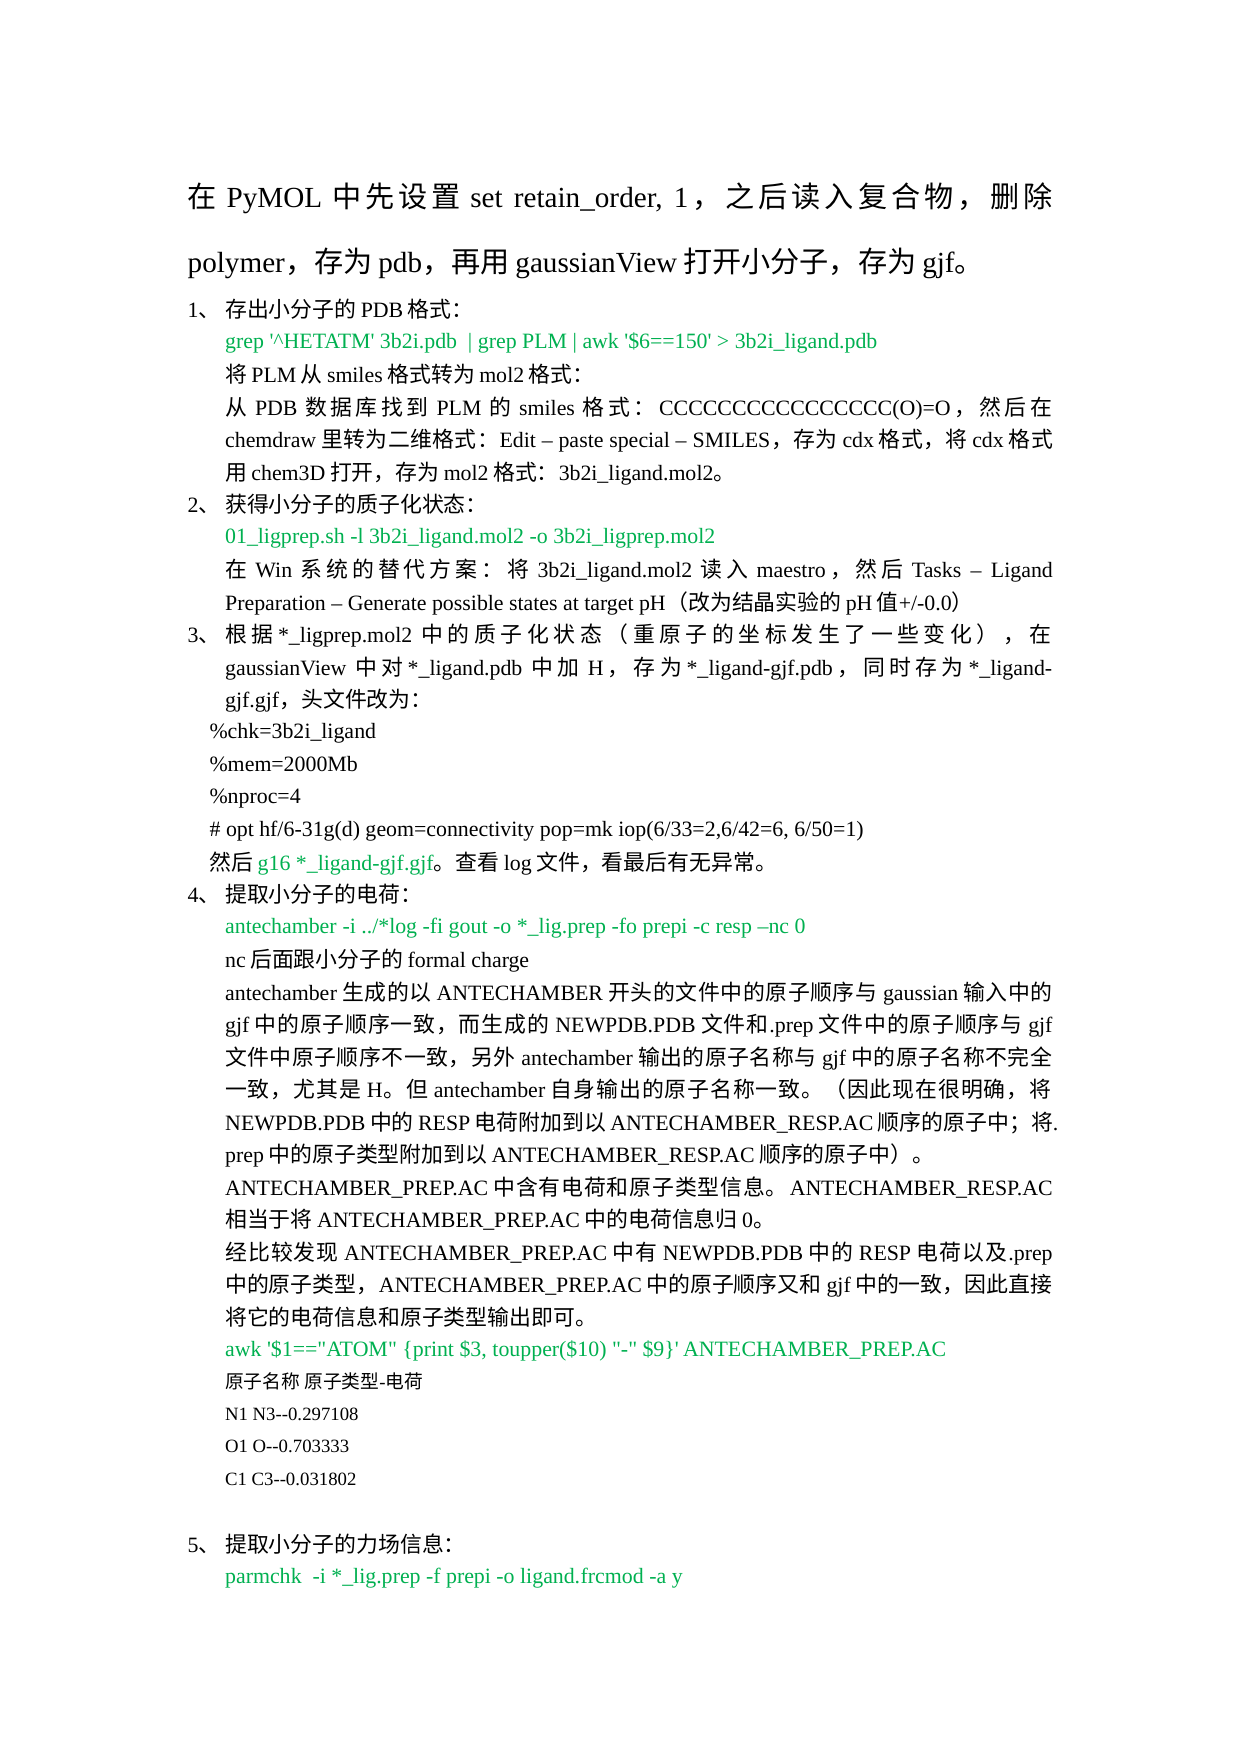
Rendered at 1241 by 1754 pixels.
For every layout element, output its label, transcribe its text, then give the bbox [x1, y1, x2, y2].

list 存出小分子的PDB格式： [187, 292, 1053, 324]
text # opt hf/6-31g(d) geom=connectivity pop=mk iop(6/33=2,6/42=6, 6/50=1) [209, 812, 1053, 844]
text 然后g16 *_ligand-gjf.gjf。查看log文件，看最后有无异常。 [209, 844, 1053, 877]
list antechamber生成的以ANTECHAMBER开头的文件中的原子顺序与gaussian输入中的gjf中的原子顺序一致，而生成的NEWPDB.PDB文件和.prep文件中的原子顺序与gjf文件中原子顺序不一致，另外antechamber输出的原子名称与gjf中的原子名称不完全一致，尤其是H。但antechamber自身输出的原子名称一致。（因此现在很明确，将NEWPDB.PDB中的RESP电荷附加到以ANTECHAMBER_RESP.AC顺序的原子中；将.prep中的原子类型附加到以ANTECHAMBER_RESP.AC顺序的原子中）。 [225, 974, 1053, 1169]
list 获得小分子的质子化状态： [187, 487, 1053, 519]
list awk '$1=="ATOM" {print $3, toupper($10) "-" $9}' ANTECHAMBER_PREP.AC [225, 1332, 1053, 1364]
list ANTECHAMBER_PREP.AC中含有电荷和原子类型信息。ANTECHAMBER_RESP.AC相当于将ANTECHAMBER_PREP.AC中的电荷信息归0。 [225, 1169, 1053, 1234]
list 在Win系统的替代方案：将3b2i_ligand.mol2读入maestro，然后Tasks – Ligand Preparation – Generate possible states at target pH（改为结晶实验的pH值+/-0.0） [225, 552, 1053, 617]
list O1 O--0.703333 [225, 1429, 1053, 1462]
list nc后面跟小分子的formal charge [225, 942, 1053, 974]
list 提取小分子的力场信息： [187, 1527, 1053, 1559]
list 01_ligprep.sh -l 3b2i_ligand.mol2 -o 3b2i_ligprep.mol2 [225, 519, 1053, 552]
list 从PDB数据库找到PLM的smiles格式：CCCCCCCCCCCCCCCC(O)=O，然后在chemdraw里转为二维格式：Edit – paste special – SMILES，存为cdx格式，将cdx格式用chem3D打开，存为mol2格式：3b2i_ligand.mol2。 [225, 389, 1053, 487]
list 原子名称 原子类型-电荷 [225, 1364, 1053, 1397]
list parmchk -i *_lig.prep -f prepi -o ligand.frcmod -a y [225, 1559, 1053, 1592]
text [187, 162, 1053, 292]
text %chk=3b2i_ligand [209, 714, 1053, 747]
text %mem=2000Mb [209, 747, 1053, 779]
list 提取小分子的电荷： [187, 877, 1053, 909]
text %nproc=4 [209, 779, 1053, 812]
list grep '^HETATM' 3b2i.pdb | grep PLM | awk '$6==150' > 3b2i_ligand.pdb [225, 324, 1053, 357]
list 经比较发现ANTECHAMBER_PREP.AC中有NEWPDB.PDB中的RESP电荷以及.prep中的原子类型，ANTECHAMBER_PREP.AC中的原子顺序又和gjf中的一致，因此直接将它的电荷信息和原子类型输出即可。 [225, 1234, 1053, 1332]
list 根据*_ligprep.mol2中的质子化状态（重原子的坐标发生了一些变化），在gaussianView中对*_ligand.pdb中加H，存为*_ligand-gjf.pdb，同时存为*_ligand-gjf.gjf，头文件改为： [187, 617, 1053, 714]
list C1 C3--0.031802 [225, 1462, 1053, 1494]
list 将PLM从smiles格式转为mol2格式： [225, 357, 1053, 389]
list N1 N3--0.297108 [225, 1397, 1053, 1429]
list antechamber -i ../*log -fi gout -o *_lig.prep -fo prepi -c resp –nc 0 [225, 909, 1053, 942]
